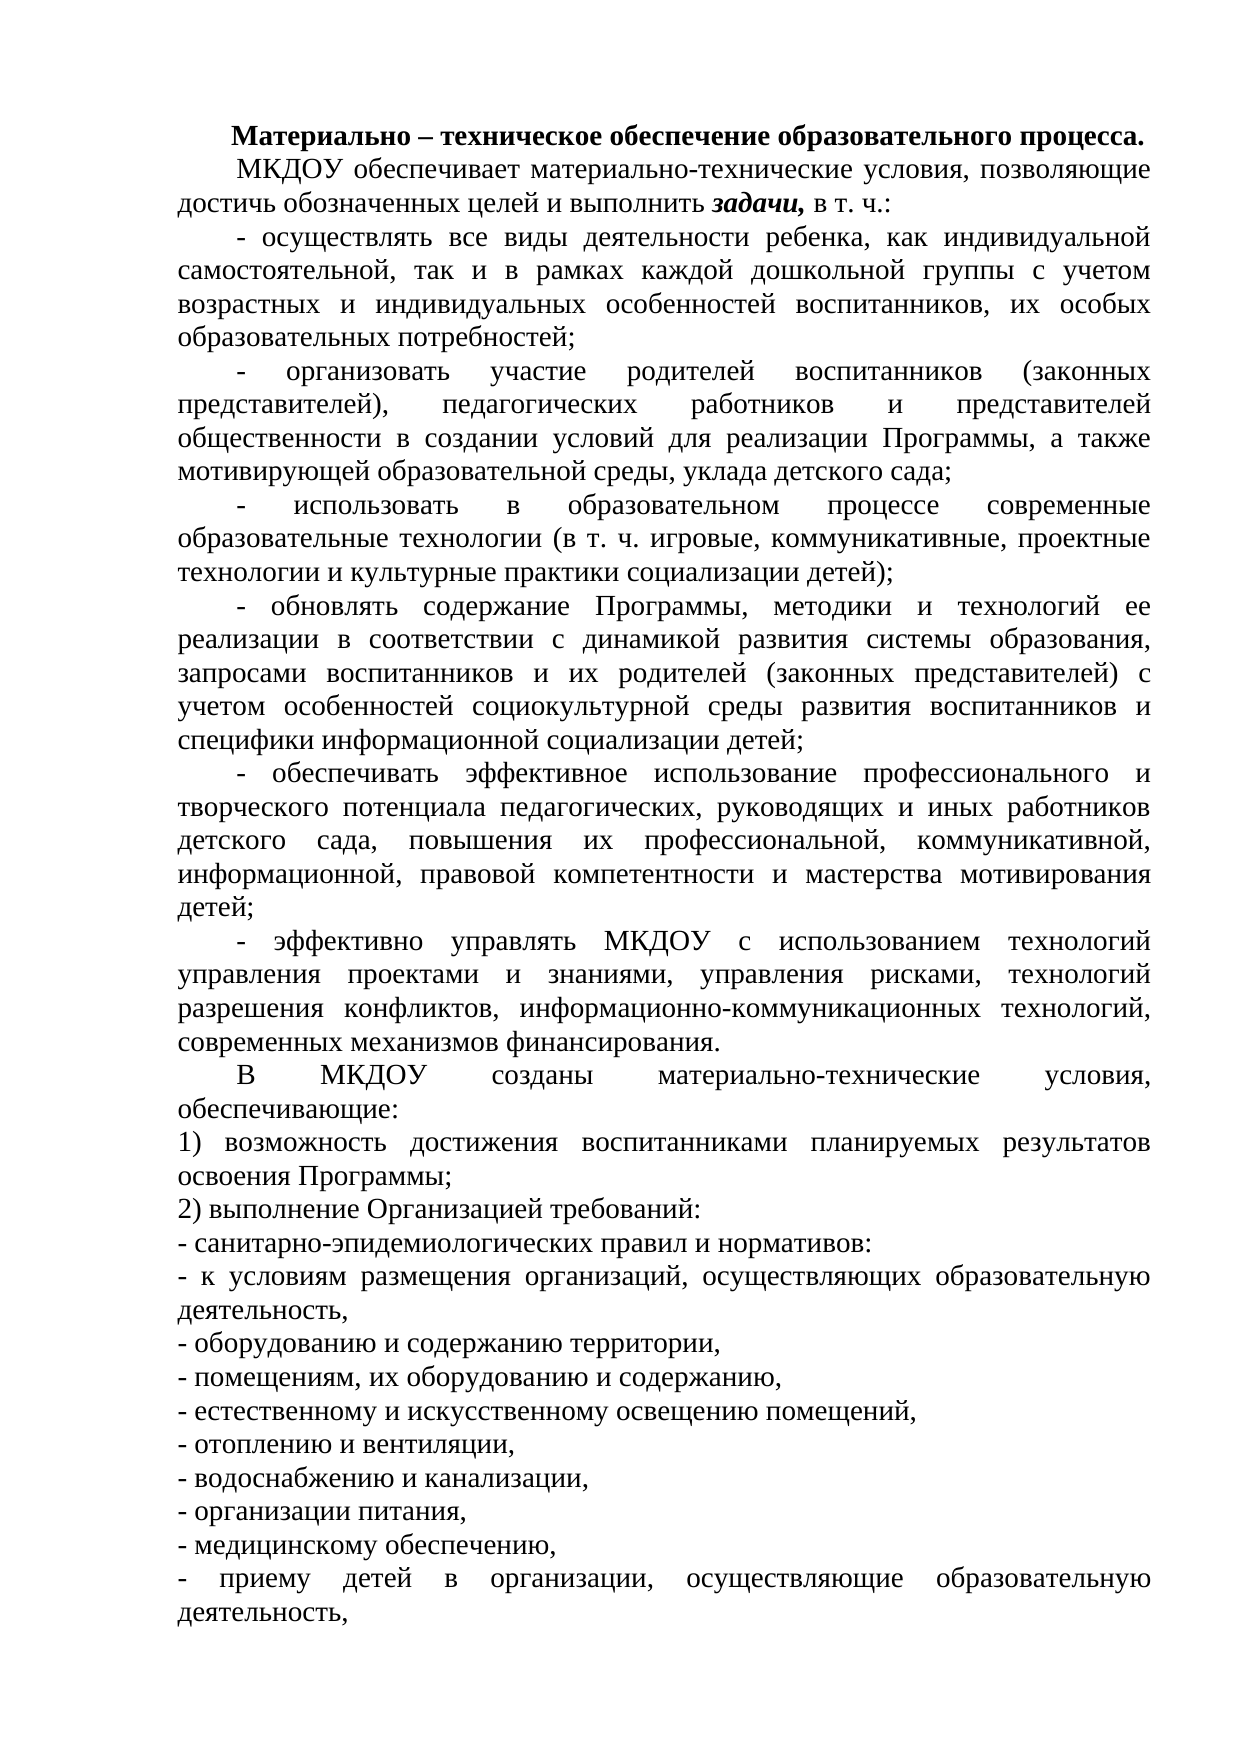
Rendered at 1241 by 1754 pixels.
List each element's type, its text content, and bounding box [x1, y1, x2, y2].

text - организовать участие родителей воспитанников (законных представителей), педагогических работников и представителей общественности в создании условий для реализации Программы, а также мотивирующей образовательной среды, уклада детского сада; [177, 353, 1152, 487]
text - помещениям, их оборудованию и содержанию, [177, 1359, 1152, 1393]
text - к условиям размещения организаций, осуществляющих образовательную деятельность, [177, 1258, 1152, 1326]
text 1) возможность достижения воспитанниками планируемых результатов освоения Программы; [177, 1124, 1152, 1191]
text - санитарно-эпидемиологических правил и нормативов: [177, 1225, 1152, 1258]
text - отоплению и вентиляции, [177, 1426, 1152, 1460]
text В МКДОУ созданы материально-технические условия, обеспечивающие: [177, 1057, 1152, 1124]
text - медицинскому обеспечению, [177, 1527, 1152, 1560]
text - обеспечивать эффективное использование профессионального и творческого потенциала педагогических, руководящих и иных работников детского сада, повышения их профессиональной, коммуникативной, информационной, правовой компетентности и мастерства мотивирования детей; [177, 755, 1152, 923]
text - приему детей в организации, осуществляющие образовательную деятельность, [177, 1560, 1152, 1627]
text - естественному и искусственному освещению помещений, [177, 1393, 1152, 1426]
text - водоснабжению и канализации, [177, 1460, 1152, 1493]
text - эффективно управлять МКДОУ с использованием технологий управления проектами и знаниями, управления рисками, технологий разрешения конфликтов, информационно-коммуникационных технологий, современных механизмов финансирования. [177, 923, 1152, 1057]
text - организации питания, [177, 1493, 1152, 1527]
text - использовать в образовательном процессе современные образовательные технологии (в т. ч. игровые, коммуникативные, проектные технологии и культурные практики социализации детей); [177, 487, 1152, 588]
list Материально – техническое обеспечение образовательного процесса. [224, 118, 1152, 152]
text - оборудованию и содержанию территории, [177, 1326, 1152, 1359]
text 2) выполнение Организацией требований: [177, 1191, 1152, 1225]
text - осуществлять все виды деятельности ребенка, как индивидуальной самостоятельной, так и в рамках каждой дошкольной группы с учетом возрастных и индивидуальных особенностей воспитанников, их особых образовательных потребностей; [177, 219, 1152, 353]
text МКДОУ обеспечивает материально-технические условия, позволяющие достичь обозначенных целей и выполнить задачи, в т. ч.: [177, 152, 1152, 219]
text - обновлять содержание Программы, методики и технологий ее реализации в соответствии с динамикой развития системы образования, запросами воспитанников и их родителей (законных представителей) с учетом особенностей социокультурной среды развития воспитанников и специфики информационной социализации детей; [177, 588, 1152, 755]
